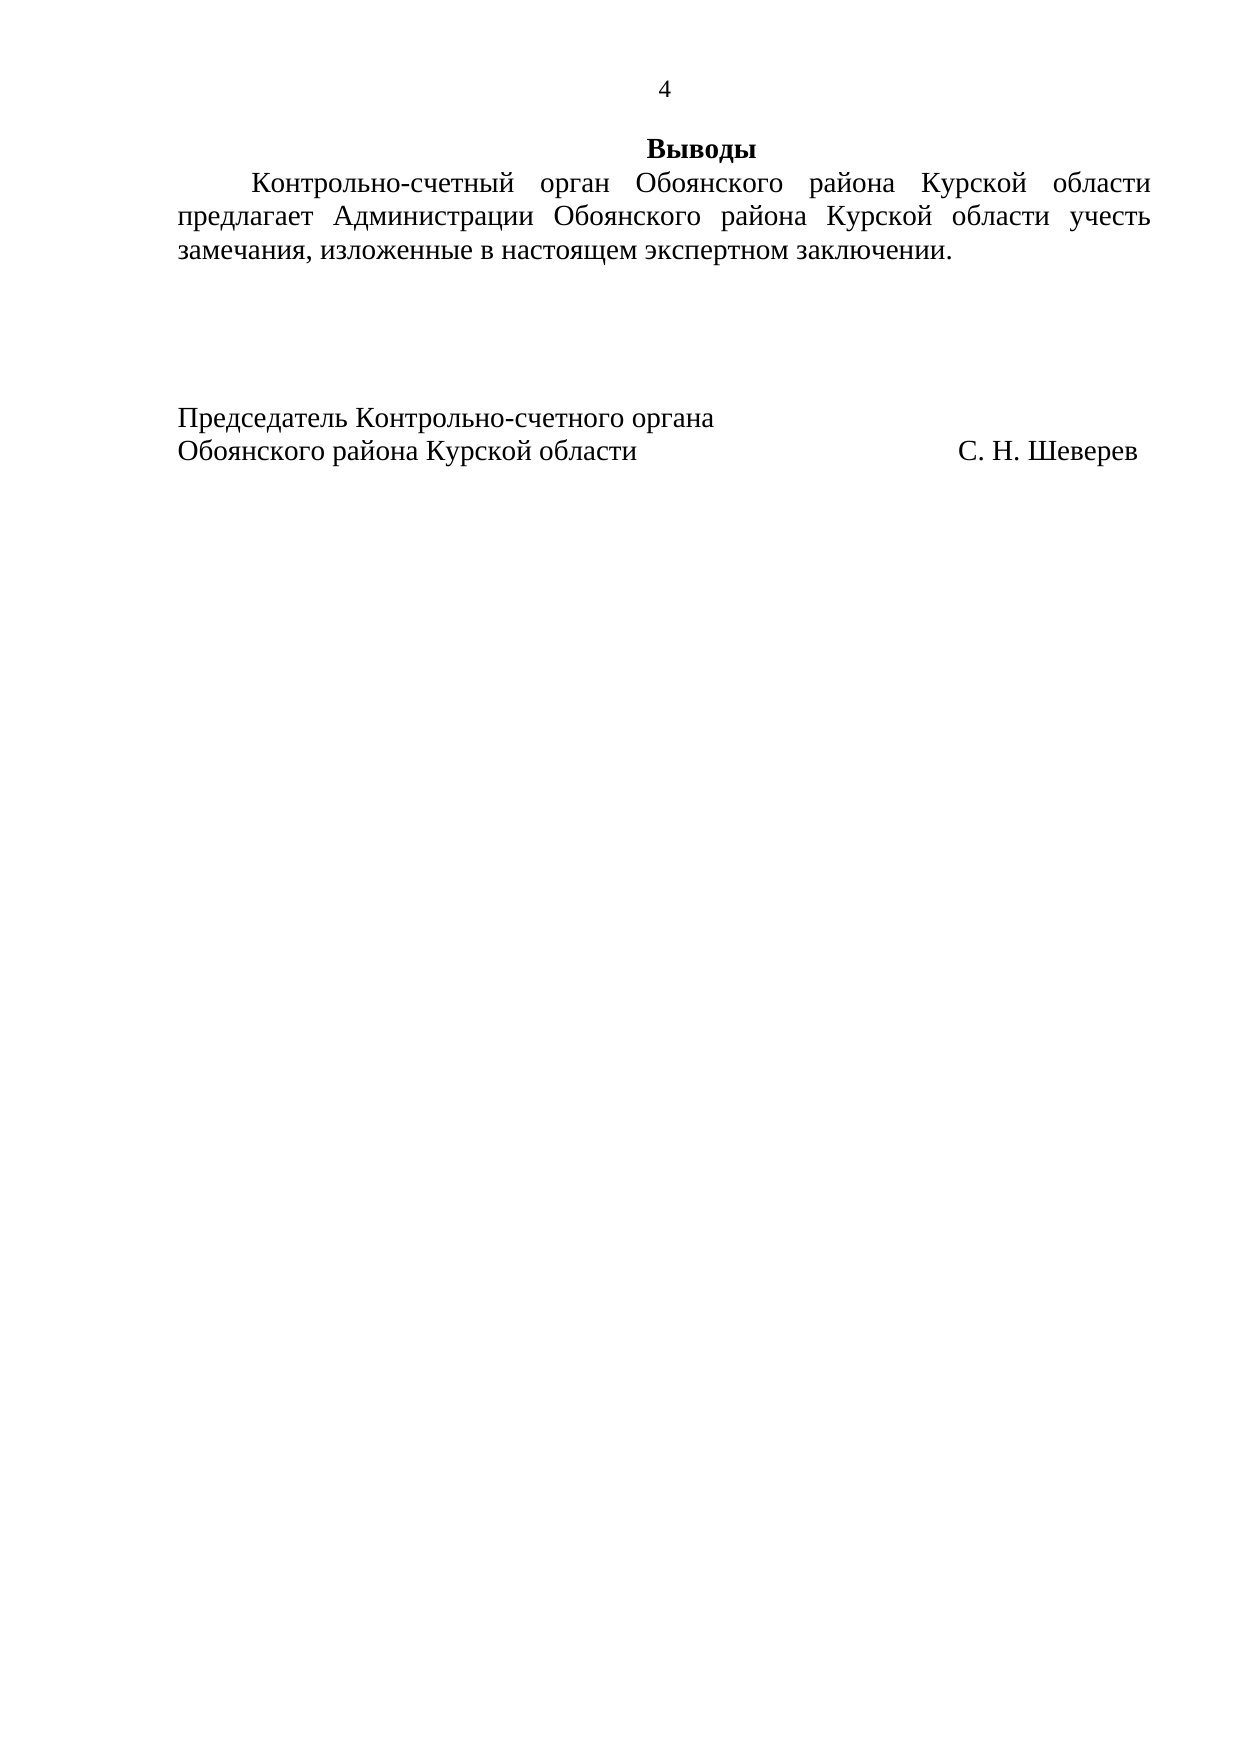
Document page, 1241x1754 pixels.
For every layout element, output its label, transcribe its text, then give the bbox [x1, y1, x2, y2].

text Обоянского района Курской области С. Н. Шеверев [177, 433, 1152, 467]
text Председатель Контрольно-счетного органа [177, 400, 1152, 433]
text Контрольно-счетный орган Обоянского района Курской области предлагает Администрации Обоянского района Курской области учесть замечания, изложенные в настоящем экспертном заключении. [177, 165, 1152, 266]
text Выводы [177, 131, 1152, 165]
